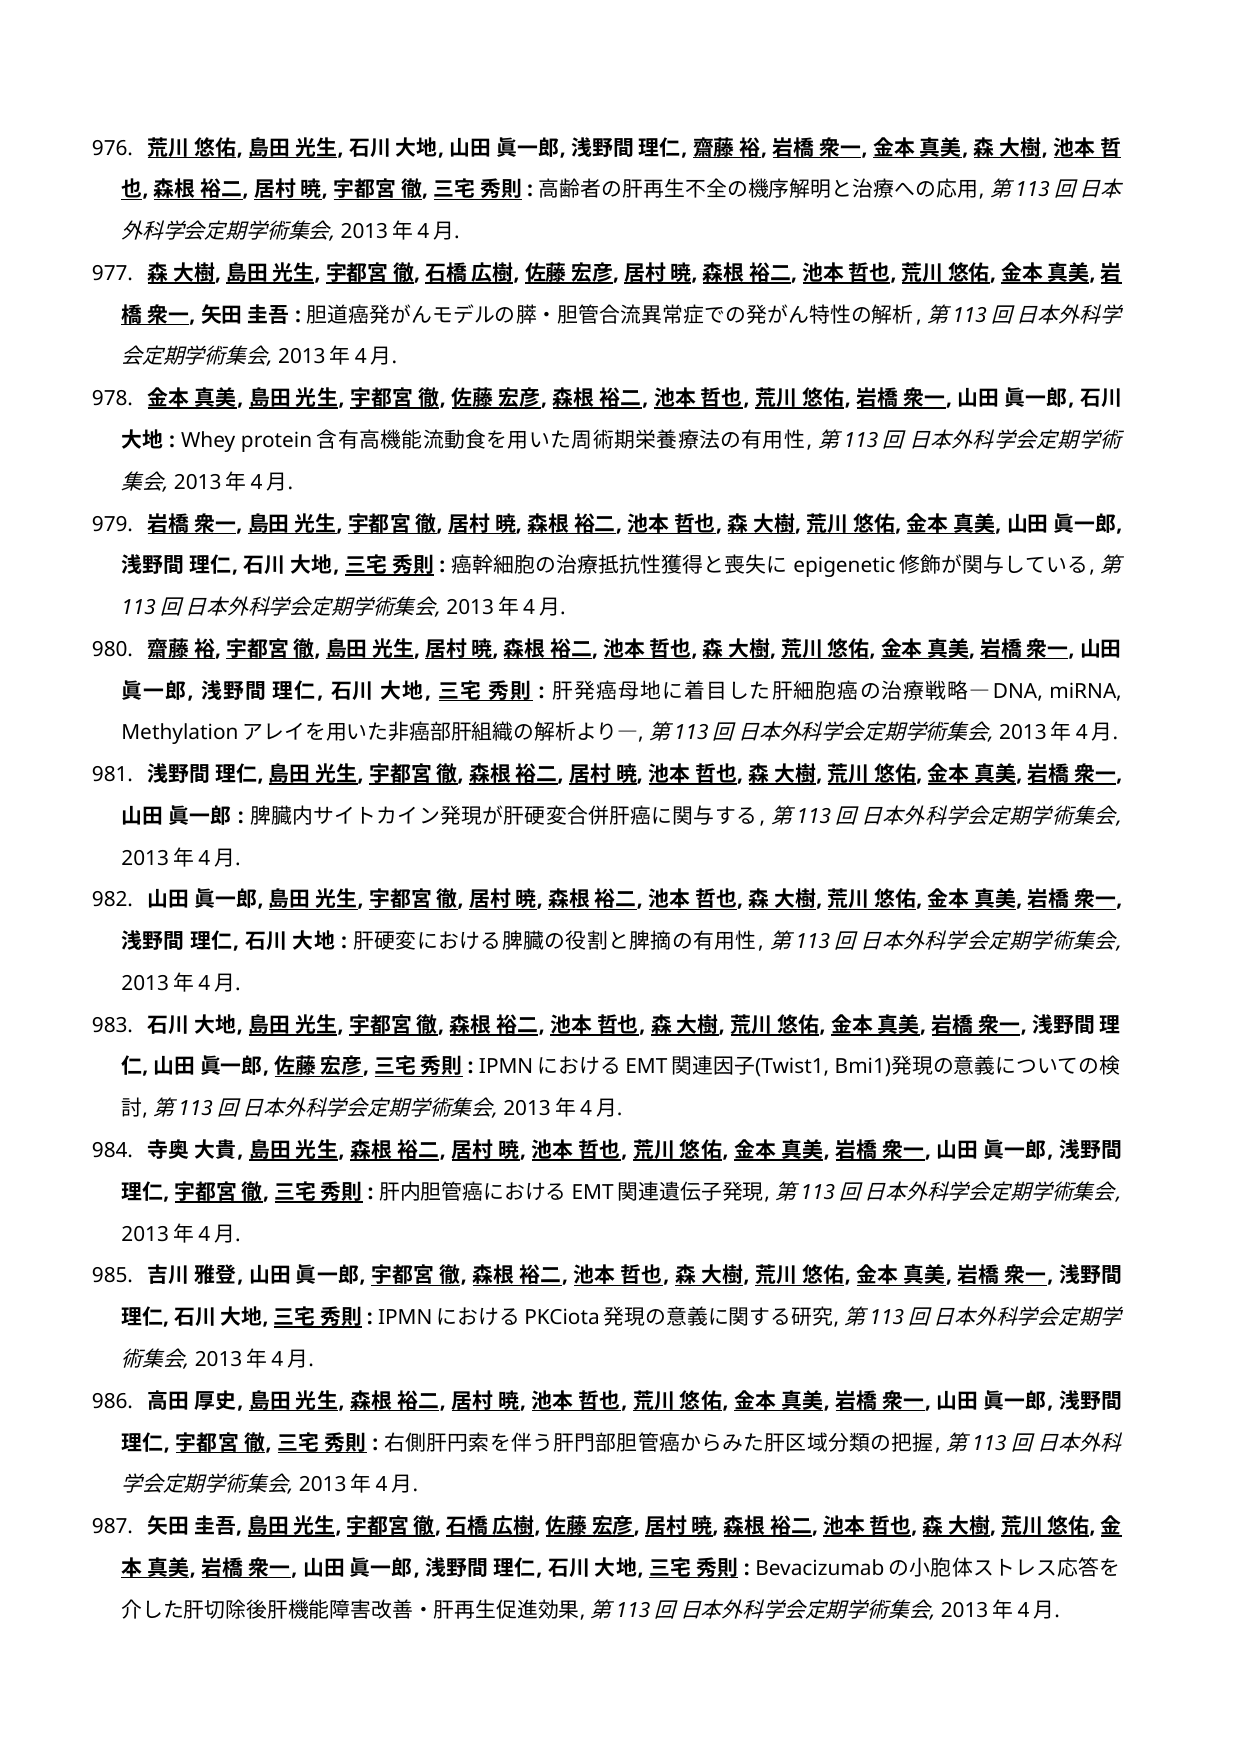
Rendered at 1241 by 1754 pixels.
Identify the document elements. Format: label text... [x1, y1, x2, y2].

list 矢田 圭吾, 島田 光生, 宇都宮 徹, 石橋 広樹, 佐藤 宏彦, 居村 暁, 森根 裕二, 池本 哲也, 森 大樹, 荒川 悠佑, 金本 真美, 岩橋 衆一, 山田 眞一郎, 浅野間 理仁, 石川 大地, 三宅 秀則 : Bevacizumabの小胞体ストレス応答を介した肝切除後肝機能障害改善・肝再生促進効果, 第113回 日本外科学会定期学術集会, 2013年4月. [92, 1503, 1122, 1629]
list 山田 眞一郎, 島田 光生, 宇都宮 徹, 居村 暁, 森根 裕二, 池本 哲也, 森 大樹, 荒川 悠佑, 金本 真美, 岩橋 衆一, 浅野間 理仁, 石川 大地 : 肝硬変における脾臓の役割と脾摘の有用性, 第113回 日本外科学会定期学術集会, 2013年4月. [92, 877, 1122, 1002]
list 浅野間 理仁, 島田 光生, 宇都宮 徹, 森根 裕二, 居村 暁, 池本 哲也, 森 大樹, 荒川 悠佑, 金本 真美, 岩橋 衆一, 山田 眞一郎 : 脾臓内サイトカイン発現が肝硬変合併肝癌に関与する, 第113回 日本外科学会定期学術集会, 2013年4月. [92, 752, 1122, 877]
list 岩橋 衆一, 島田 光生, 宇都宮 徹, 居村 暁, 森根 裕二, 池本 哲也, 森 大樹, 荒川 悠佑, 金本 真美, 山田 眞一郎, 浅野間 理仁, 石川 大地, 三宅 秀則 : 癌幹細胞の治療抵抗性獲得と喪失にepigenetic修飾が関与している, 第113回 日本外科学会定期学術集会, 2013年4月. [92, 501, 1122, 626]
list 石川 大地, 島田 光生, 宇都宮 徹, 森根 裕二, 池本 哲也, 森 大樹, 荒川 悠佑, 金本 真美, 岩橋 衆一, 浅野間 理仁, 山田 眞一郎, 佐藤 宏彦, 三宅 秀則 : IPMNにおけるEMT関連因子(Twist1, Bmi1)発現の意義についての検討, 第113回 日本外科学会定期学術集会, 2013年4月. [92, 1002, 1122, 1128]
list 寺奥 大貴, 島田 光生, 森根 裕二, 居村 暁, 池本 哲也, 荒川 悠佑, 金本 真美, 岩橋 衆一, 山田 眞一郎, 浅野間 理仁, 宇都宮 徹, 三宅 秀則 : 肝内胆管癌におけるEMT関連遺伝子発現, 第113回 日本外科学会定期学術集会, 2013年4月. [92, 1128, 1122, 1253]
list 荒川 悠佑, 島田 光生, 石川 大地, 山田 眞一郎, 浅野間 理仁, 齋藤 裕, 岩橋 衆一, 金本 真美, 森 大樹, 池本 哲也, 森根 裕二, 居村 暁, 宇都宮 徹, 三宅 秀則 : 高齢者の肝再生不全の機序解明と治療への応用, 第113回 日本外科学会定期学術集会, 2013年4月. [92, 125, 1122, 250]
list 齋藤 裕, 宇都宮 徹, 島田 光生, 居村 暁, 森根 裕二, 池本 哲也, 森 大樹, 荒川 悠佑, 金本 真美, 岩橋 衆一, 山田 眞一郎, 浅野間 理仁, 石川 大地, 三宅 秀則 : 肝発癌母地に着目した肝細胞癌の治療戦略―DNA, miRNA, Methylationアレイを用いた非癌部肝組織の解析より―, 第113回 日本外科学会定期学術集会, 2013年4月. [92, 626, 1122, 752]
list 吉川 雅登, 山田 眞一郎, 宇都宮 徹, 森根 裕二, 池本 哲也, 森 大樹, 荒川 悠佑, 金本 真美, 岩橋 衆一, 浅野間 理仁, 石川 大地, 三宅 秀則 : IPMNにおけるPKCiota発現の意義に関する研究, 第113回 日本外科学会定期学術集会, 2013年4月. [92, 1253, 1122, 1378]
list 森 大樹, 島田 光生, 宇都宮 徹, 石橋 広樹, 佐藤 宏彦, 居村 暁, 森根 裕二, 池本 哲也, 荒川 悠佑, 金本 真美, 岩橋 衆一, 矢田 圭吾 : 胆道癌発がんモデルの膵・胆管合流異常症での発がん特性の解析, 第113回 日本外科学会定期学術集会, 2013年4月. [92, 250, 1122, 376]
list 金本 真美, 島田 光生, 宇都宮 徹, 佐藤 宏彦, 森根 裕二, 池本 哲也, 荒川 悠佑, 岩橋 衆一, 山田 眞一郎, 石川 大地 : Whey protein含有高機能流動食を用いた周術期栄養療法の有用性, 第113回 日本外科学会定期学術集会, 2013年4月. [92, 376, 1122, 501]
list 高田 厚史, 島田 光生, 森根 裕二, 居村 暁, 池本 哲也, 荒川 悠佑, 金本 真美, 岩橋 衆一, 山田 眞一郎, 浅野間 理仁, 宇都宮 徹, 三宅 秀則 : 右側肝円索を伴う肝門部胆管癌からみた肝区域分類の把握, 第113回 日本外科学会定期学術集会, 2013年4月. [92, 1378, 1122, 1503]
